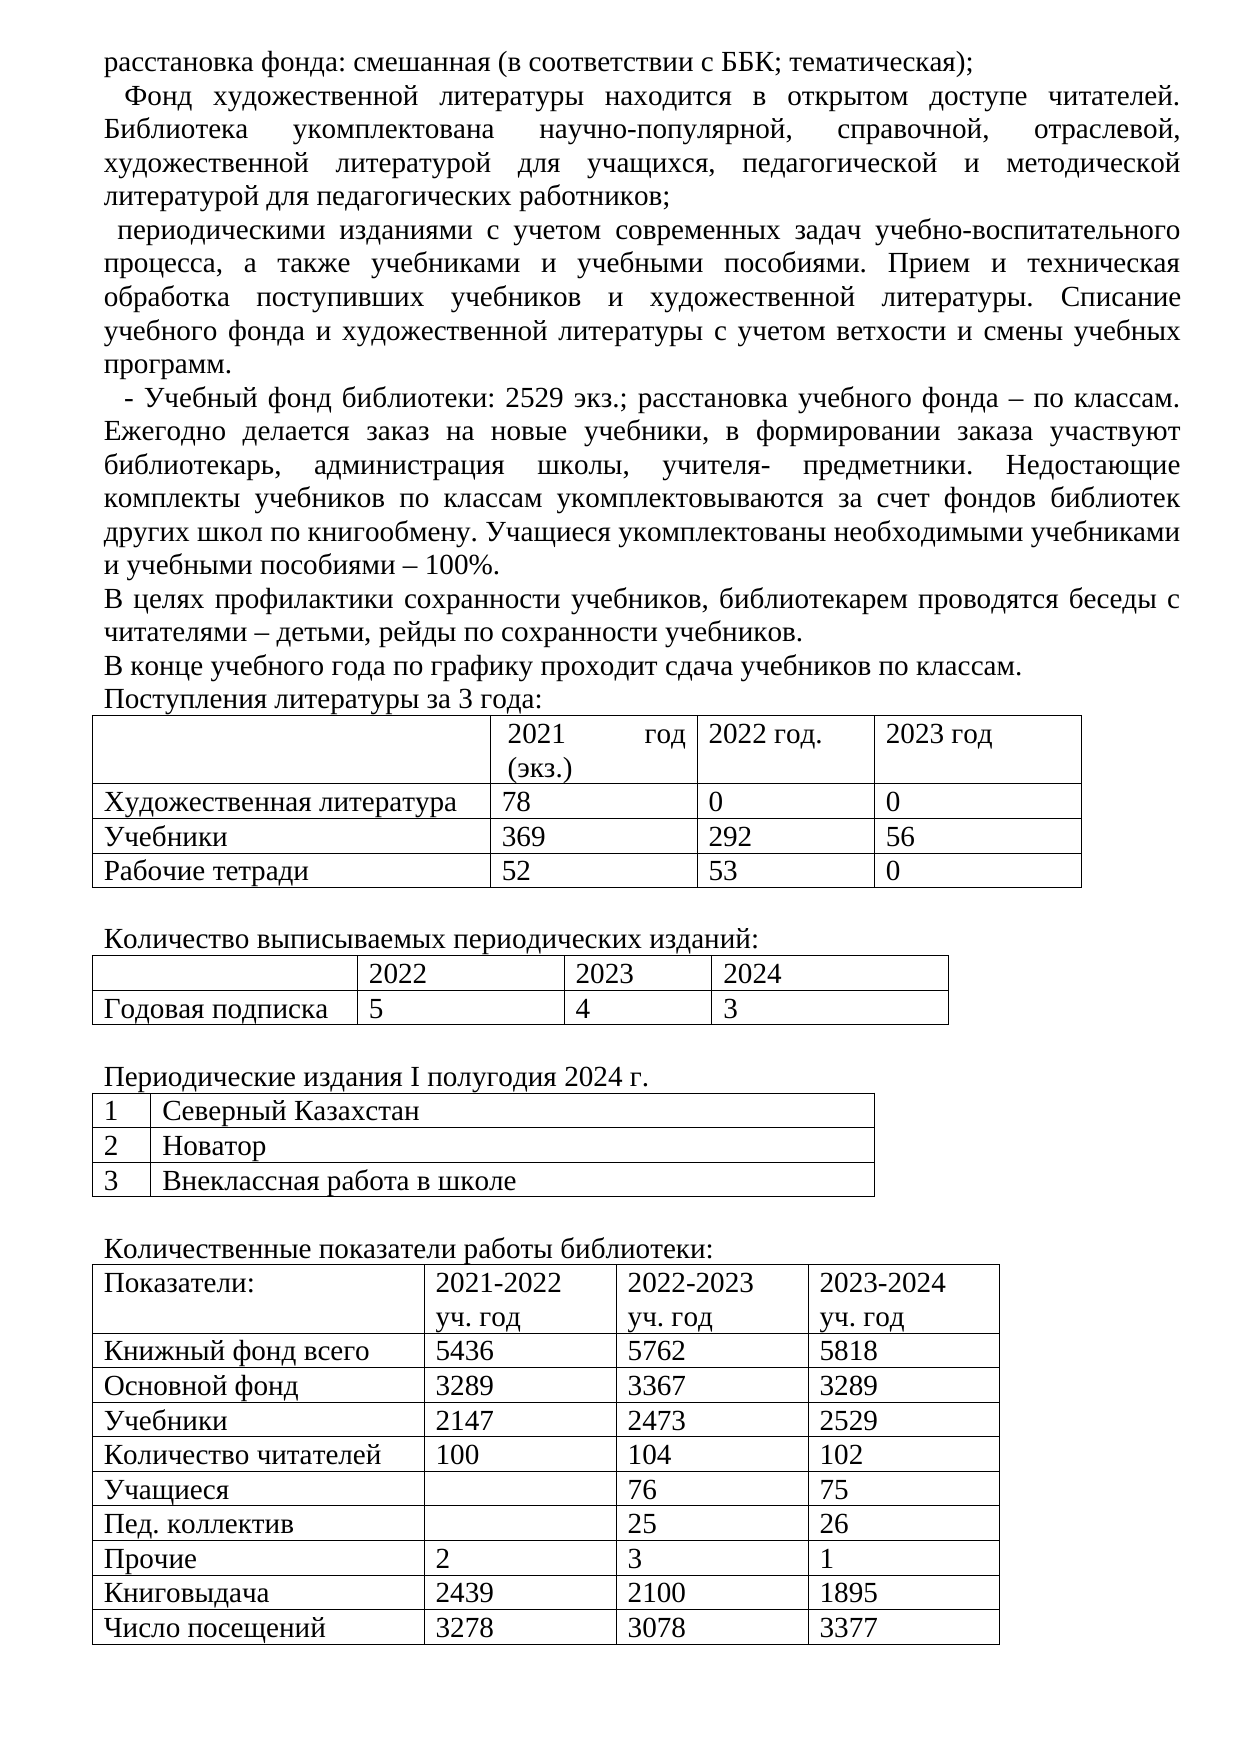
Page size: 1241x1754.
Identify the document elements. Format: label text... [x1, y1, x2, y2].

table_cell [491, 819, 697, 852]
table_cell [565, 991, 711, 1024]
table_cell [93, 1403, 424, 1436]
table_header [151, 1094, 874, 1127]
text Количество выписываемых периодических изданий: [103, 922, 1181, 955]
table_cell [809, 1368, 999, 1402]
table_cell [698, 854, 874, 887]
text Фонд художественной литературы находится в открытом доступе читателей. Библиотека укомплектована научно-популярной, справочной, отраслевой, художественной литературой для учащихся, педагогической и методической литературой для педагогических работников; [103, 78, 1181, 212]
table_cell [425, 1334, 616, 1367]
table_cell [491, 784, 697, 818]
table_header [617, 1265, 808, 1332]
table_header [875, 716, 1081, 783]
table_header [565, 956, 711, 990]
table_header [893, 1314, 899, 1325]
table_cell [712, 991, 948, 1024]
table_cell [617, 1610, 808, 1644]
text расстановка фонда: смешанная (в соответствии с ББК; тематическая); [103, 44, 1181, 78]
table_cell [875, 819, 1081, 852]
text Периодические издания I полугодия 2024 г. [103, 1059, 1181, 1092]
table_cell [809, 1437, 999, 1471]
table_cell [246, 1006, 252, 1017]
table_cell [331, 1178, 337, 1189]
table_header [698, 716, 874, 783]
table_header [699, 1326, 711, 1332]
text В конце учебного года по графику проходит сдача учебников по классам. [103, 648, 1181, 682]
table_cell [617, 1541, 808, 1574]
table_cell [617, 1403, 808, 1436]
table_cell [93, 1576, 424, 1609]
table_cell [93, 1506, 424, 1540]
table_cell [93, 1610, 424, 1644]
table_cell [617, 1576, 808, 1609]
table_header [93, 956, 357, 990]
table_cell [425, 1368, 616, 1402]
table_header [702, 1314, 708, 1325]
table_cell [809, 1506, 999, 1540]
text Поступления литературы за 3 года: [103, 682, 1181, 715]
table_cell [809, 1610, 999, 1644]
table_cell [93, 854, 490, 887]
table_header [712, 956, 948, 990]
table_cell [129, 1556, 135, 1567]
text Количественные показатели работы библиотеки: [103, 1231, 1181, 1264]
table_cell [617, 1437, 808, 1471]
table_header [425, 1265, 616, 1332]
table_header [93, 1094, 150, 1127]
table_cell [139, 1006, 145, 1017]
text В целях профилактики сохранности учебников, библиотекарем проводятся беседы с читателями – детьми, рейды по сохранности учебников. [103, 581, 1181, 648]
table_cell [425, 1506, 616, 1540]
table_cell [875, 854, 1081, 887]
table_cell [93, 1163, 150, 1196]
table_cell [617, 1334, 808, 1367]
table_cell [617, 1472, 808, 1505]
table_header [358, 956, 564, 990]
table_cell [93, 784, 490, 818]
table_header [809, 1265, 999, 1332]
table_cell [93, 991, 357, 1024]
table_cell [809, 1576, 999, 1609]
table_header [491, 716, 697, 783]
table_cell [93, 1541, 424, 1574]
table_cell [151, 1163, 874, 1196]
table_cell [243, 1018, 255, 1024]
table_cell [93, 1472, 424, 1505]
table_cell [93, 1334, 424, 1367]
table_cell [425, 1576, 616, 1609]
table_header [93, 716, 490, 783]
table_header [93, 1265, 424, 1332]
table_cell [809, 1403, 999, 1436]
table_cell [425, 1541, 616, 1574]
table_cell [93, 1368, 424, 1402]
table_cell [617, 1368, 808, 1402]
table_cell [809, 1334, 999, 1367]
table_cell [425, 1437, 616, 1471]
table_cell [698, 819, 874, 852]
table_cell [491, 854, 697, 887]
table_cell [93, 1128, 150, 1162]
text периодическими изданиями с учетом современных задач учебно-воспитательного процесса, а также учебниками и учебными пособиями. Прием и техническая обработка поступивших учебников и художественной литературы. Списание учебного фонда и художественной литературы с учетом ветхости и смены учебных программ. [103, 212, 1181, 380]
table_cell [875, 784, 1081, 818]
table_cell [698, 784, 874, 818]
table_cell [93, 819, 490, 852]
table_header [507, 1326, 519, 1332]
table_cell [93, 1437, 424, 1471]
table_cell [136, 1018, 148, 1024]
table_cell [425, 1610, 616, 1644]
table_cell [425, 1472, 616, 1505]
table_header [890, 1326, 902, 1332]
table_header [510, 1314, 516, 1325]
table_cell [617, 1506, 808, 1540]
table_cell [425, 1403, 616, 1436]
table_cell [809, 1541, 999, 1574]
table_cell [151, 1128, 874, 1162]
text - Учебный фонд библиотеки: 2529 экз.; расстановка учебного фонда – по классам. Ежегодно делается заказ на новые учебники, в формировании заказа участвуют библиотекарь, администрация школы, учителя- предметники. Недостающие комплекты учебников по классам укомплектовываются за счет фондов библиотек других школ по книгообмену. Учащиеся укомплектованы необходимыми учебниками и учебными пособиями – 100%. [103, 380, 1181, 581]
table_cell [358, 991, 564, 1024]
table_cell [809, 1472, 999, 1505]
